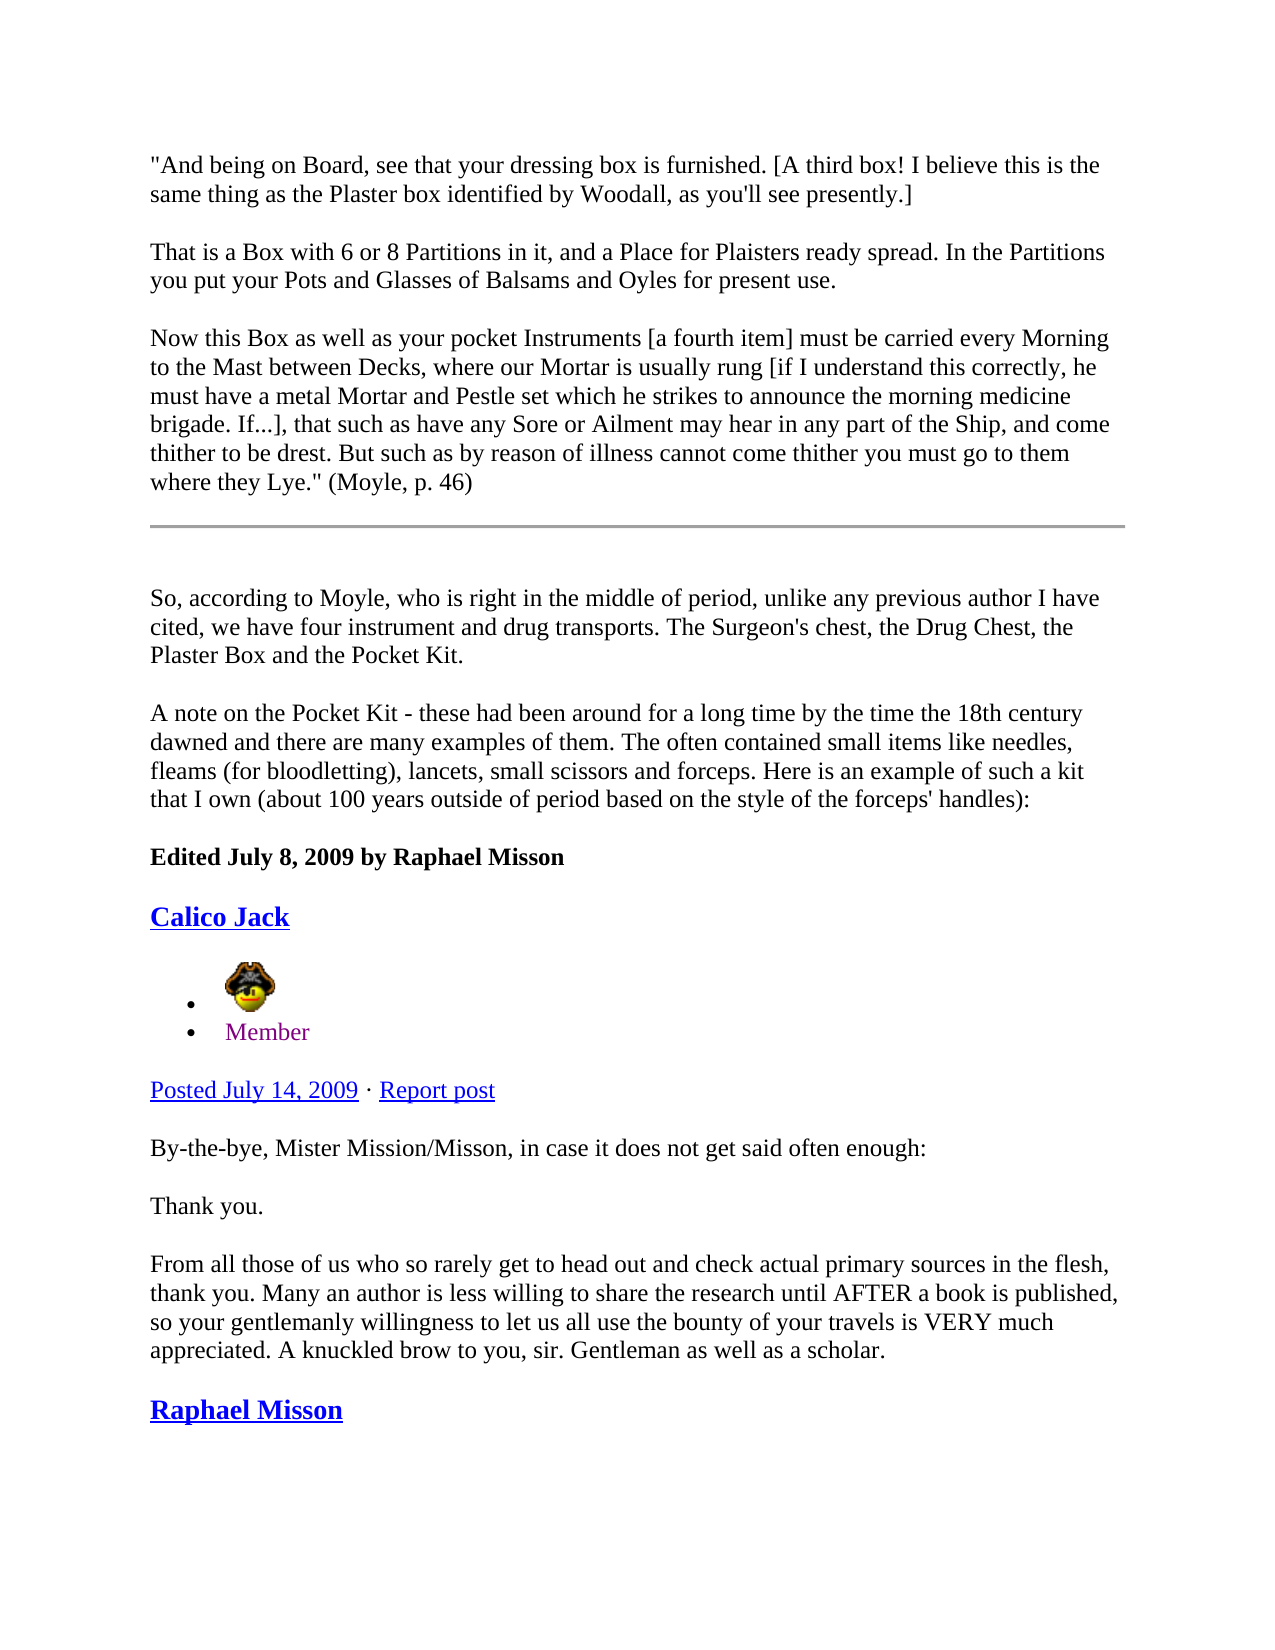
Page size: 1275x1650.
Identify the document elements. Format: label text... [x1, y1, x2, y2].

text So, according to Moyle, who is right in the middle of period, unlike any previous author I have cited, we have four instrument and drug transports. The Surgeon's chest, the Drug Chest, the Plaster Box and the Pocket Kit. [150, 583, 1125, 669]
picture [225, 962, 275, 1012]
text Calico Jack [150, 900, 1125, 933]
text From all those of us who so rarely get to head out and check actual primary sources in the flesh, thank you. Many an author is less willing to share the research until AFTER a book is published, so your gentlemanly willingness to let us all use the bounty of your travels is VERY much appreciated. A knuckled brow to you, sir. Gentleman as well as a scholar. [150, 1249, 1125, 1364]
text Thank you. [150, 1191, 1125, 1220]
text Now this Box as well as your pocket Instruments [a fourth item] must be carried every Morning to the Mast between Decks, where our Mortar is usually rung [if I understand this correctly, he must have a metal Mortar and Pestle set which he strikes to announce the morning medicine brigade. If...], that such as have any Sore or Ailment may hear in any part of the Ship, and come thither to be drest. But such as by reason of illness cannot come thither you must go to them where they Lye." (Moyle, p. 46) [150, 323, 1125, 496]
text That is a Box with 6 or 8 Partitions in it, and a Place for Plaisters ready spread. In the Partitions you put your Pots and Glasses of Balsams and Oyles for present use. [150, 237, 1125, 294]
text "And being on Board, see that your dressing box is furnished. [A third box! I believe this is the same thing as the Plaster box identified by Woodall, as you'll see presently.] [150, 150, 1125, 207]
text By-the-bye, Mister Mission/Misson, in case it does not get said often enough: [150, 1133, 1125, 1162]
text A note on the Pocket Kit - these had been around for a long time by the time the 18th century dawned and there are many examples of them. The often contained small items like needles, fleams (for bloodletting), lancets, small scissors and forceps. Here is an example of such a kit that I own (about 100 years outside of period based on the style of the forceps' handles): [150, 698, 1125, 813]
text Edited July 8, 2009 by Raphael Misson [150, 842, 1125, 871]
text Raphael Misson [150, 1393, 1125, 1426]
list Member [187, 1017, 1125, 1046]
text Posted July 14, 2009 · Report post [150, 1075, 1125, 1104]
